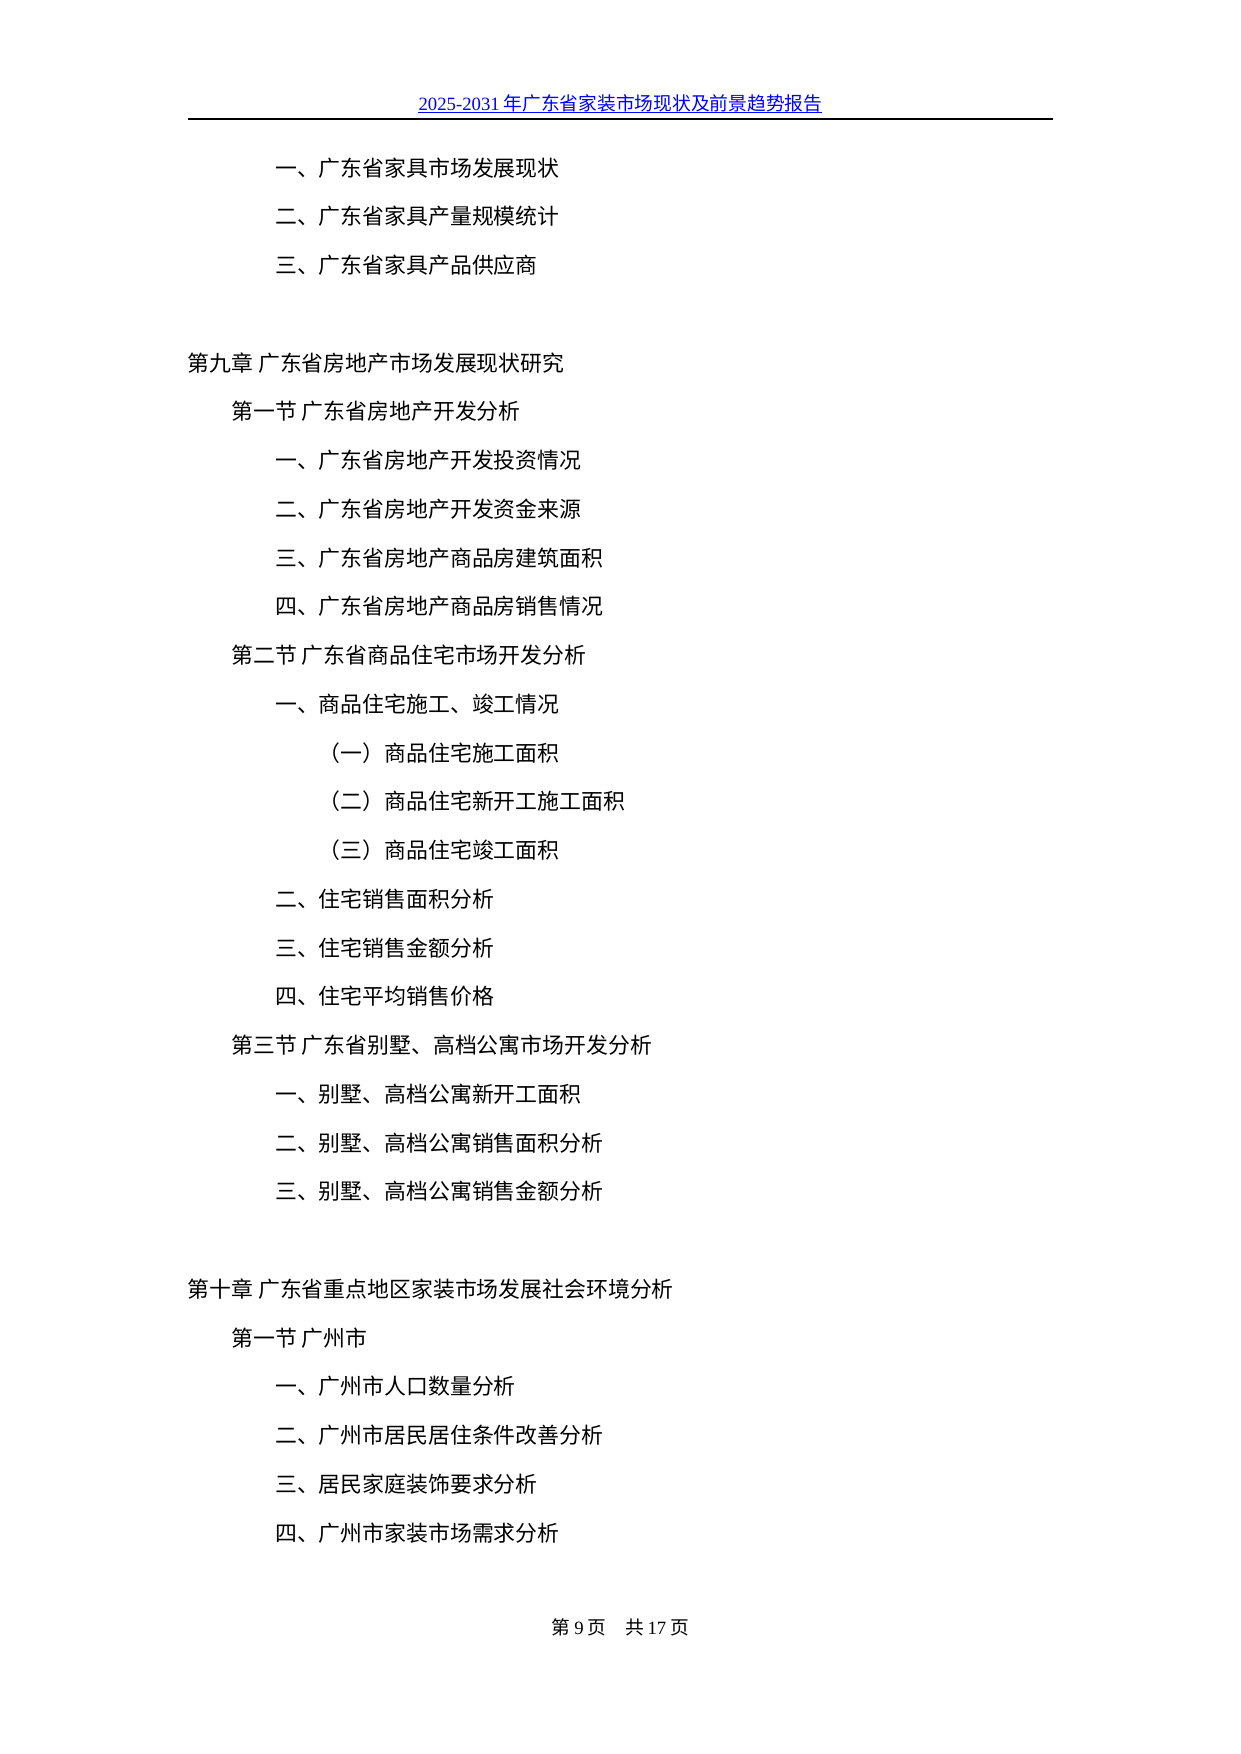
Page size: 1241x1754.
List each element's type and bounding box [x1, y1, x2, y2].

text [187, 150, 1053, 1548]
